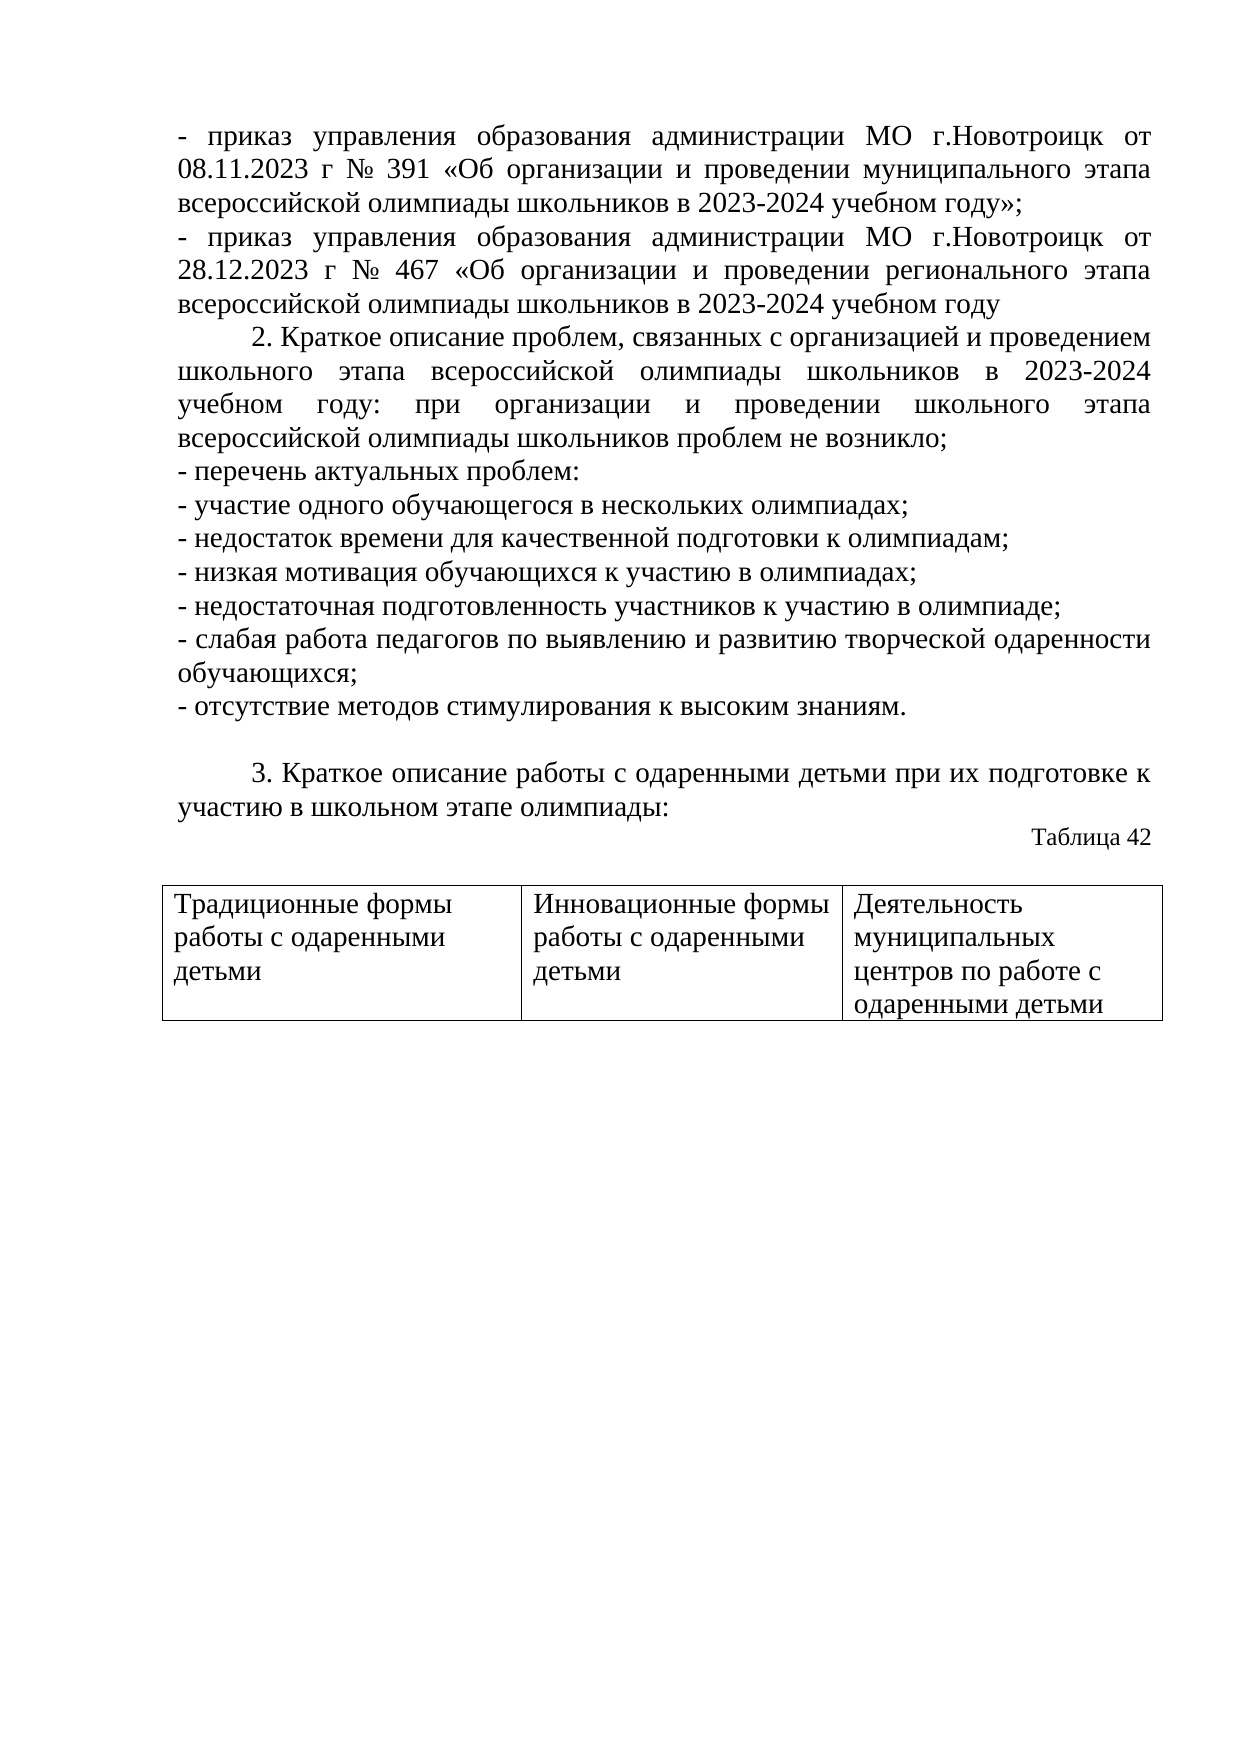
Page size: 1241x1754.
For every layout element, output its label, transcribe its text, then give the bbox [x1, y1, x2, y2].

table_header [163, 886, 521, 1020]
text - участие одного обучающегося в нескольких олимпиадах; [177, 487, 1152, 521]
text Таблица 42 [177, 822, 1152, 851]
text - низкая мотивация обучающихся к участию в олимпиадах; [177, 554, 1152, 588]
text - слабая работа педагогов по выявлению и развитию творческой одаренности обучающихся; [177, 621, 1152, 688]
text - приказ управления образования администрации МО г.Новотроицк от 28.12.2023 г № 467 «Об организации и проведении регионального этапа всероссийской олимпиады школьников в 2023-2024 учебном году [177, 219, 1152, 319]
text - перечень актуальных проблем: [177, 453, 1152, 487]
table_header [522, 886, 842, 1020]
text - недостаточная подготовленность участников к участию в олимпиаде; [177, 588, 1152, 621]
text 2. Краткое описание проблем, связанных с организацией и проведением школьного этапа всероссийской олимпиады школьников в 2023-2024 учебном году: при организации и проведении школьного этапа всероссийской олимпиады школьников проблем не возникло; [177, 319, 1152, 453]
text - недостаток времени для качественной подготовки к олимпиадам; [177, 521, 1152, 554]
text - отсутствие методов стимулирования к высоким знаниям. [177, 688, 1152, 722]
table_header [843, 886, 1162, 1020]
text - приказ управления образования администрации МО г.Новотроицк от 08.11.2023 г № 391 «Об организации и проведении муниципального этапа всероссийской олимпиады школьников в 2023-2024 учебном году»; [177, 118, 1152, 219]
text 3. Краткое описание работы с одаренными детьми при их подготовке к участию в школьном этапе олимпиады: [177, 755, 1152, 822]
